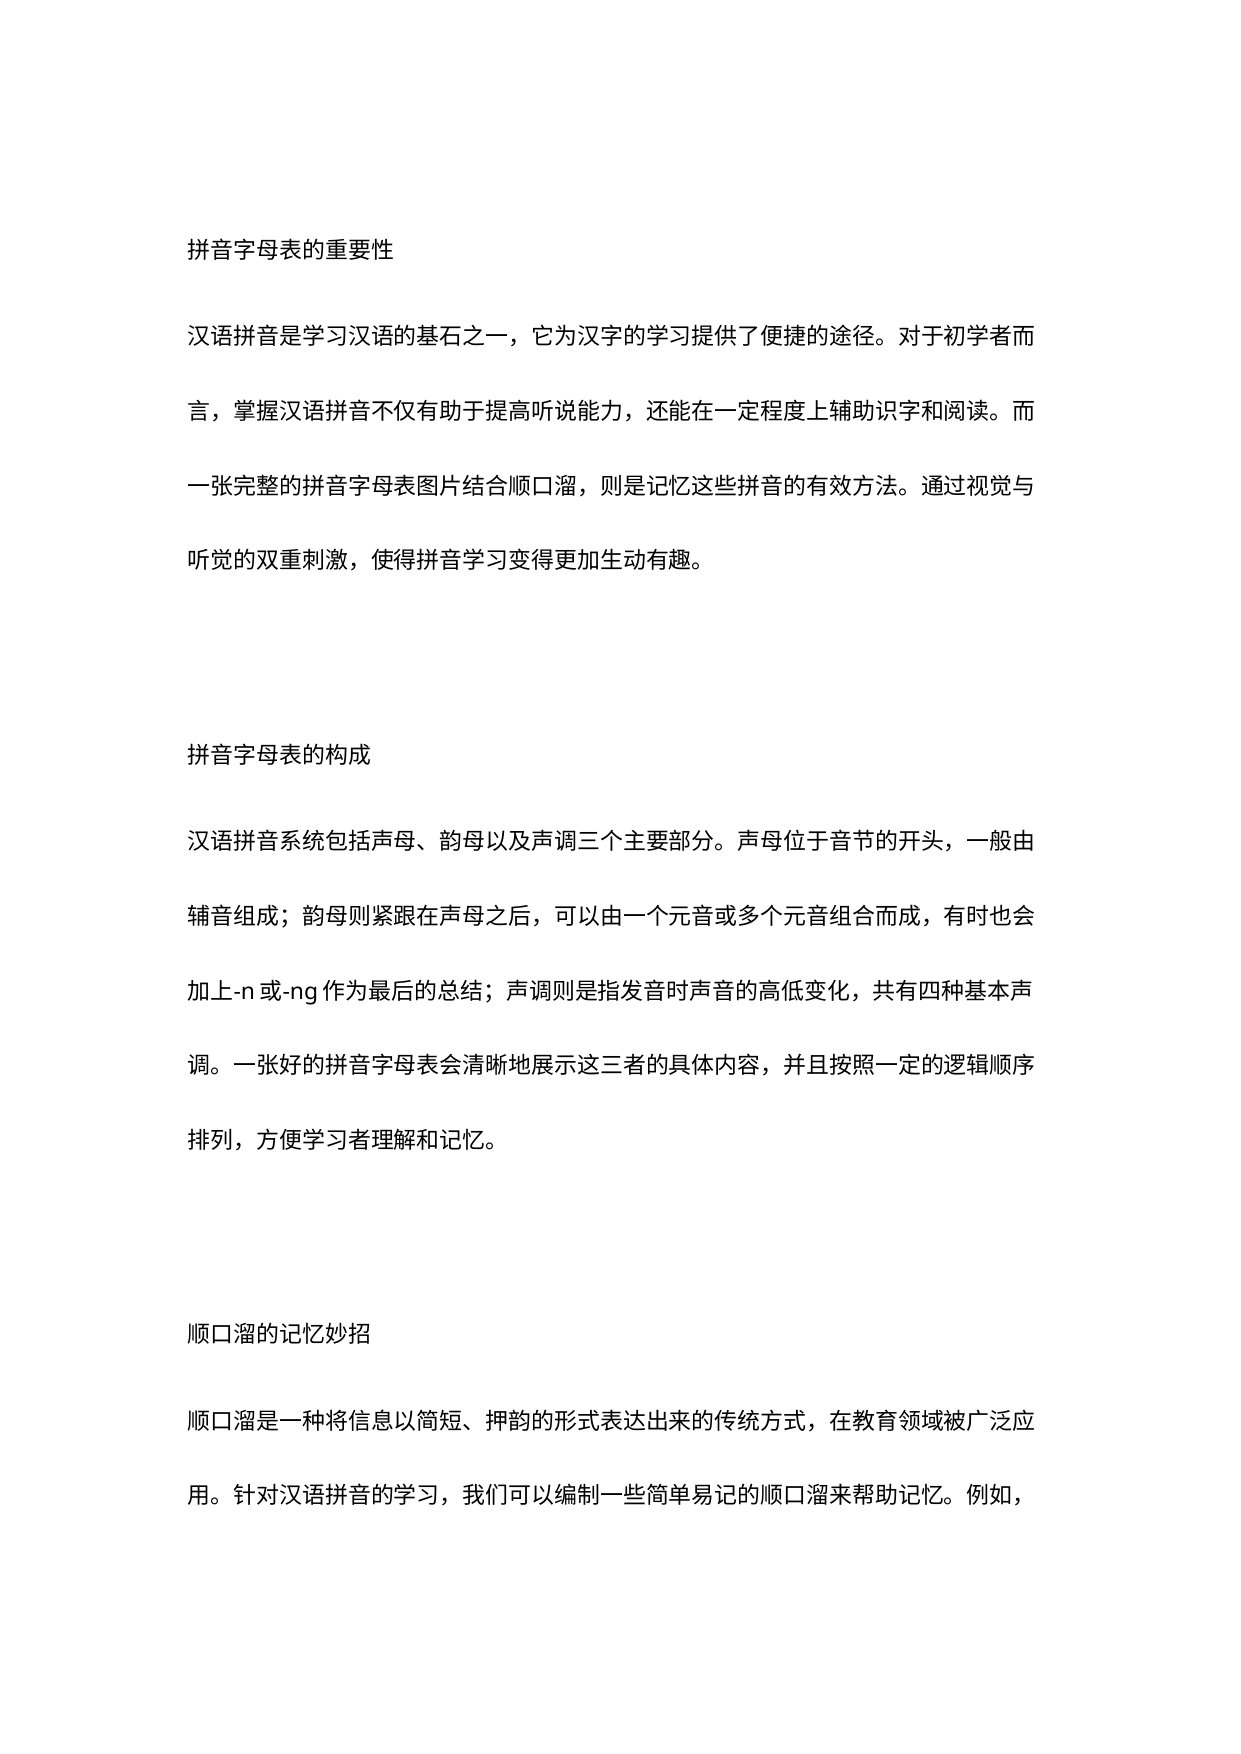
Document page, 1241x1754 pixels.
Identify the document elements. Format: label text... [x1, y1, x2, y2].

text 汉语拼音是学习汉语的基石之一，它为汉字的学习提供了便捷的途径。对于初学者而言，掌握汉语拼音不仅有助于提高听说能力，还能在一定程度上辅助识字和阅读。而一张完整的拼音字母表图片结合顺口溜，则是记忆这些拼音的有效方法。通过视觉与听觉的双重刺激，使得拼音学习变得更加生动有趣。 [187, 302, 1053, 591]
text 顺口溜的记忆妙招 [187, 1300, 1053, 1365]
text 拼音字母表的重要性 [187, 216, 1053, 281]
text 汉语拼音系统包括声母、韵母以及声调三个主要部分。声母位于音节的开头，一般由辅音组成；韵母则紧跟在声母之后，可以由一个元音或多个元音组合而成，有时也会加上-n或-ng作为最后的总结；声调则是指发音时声音的高低变化，共有四种基本声调。一张好的拼音字母表会清晰地展示这三者的具体内容，并且按照一定的逻辑顺序排列，方便学习者理解和记忆。 [187, 807, 1053, 1171]
text 拼音字母表的构成 [187, 721, 1053, 786]
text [187, 1387, 1053, 1527]
